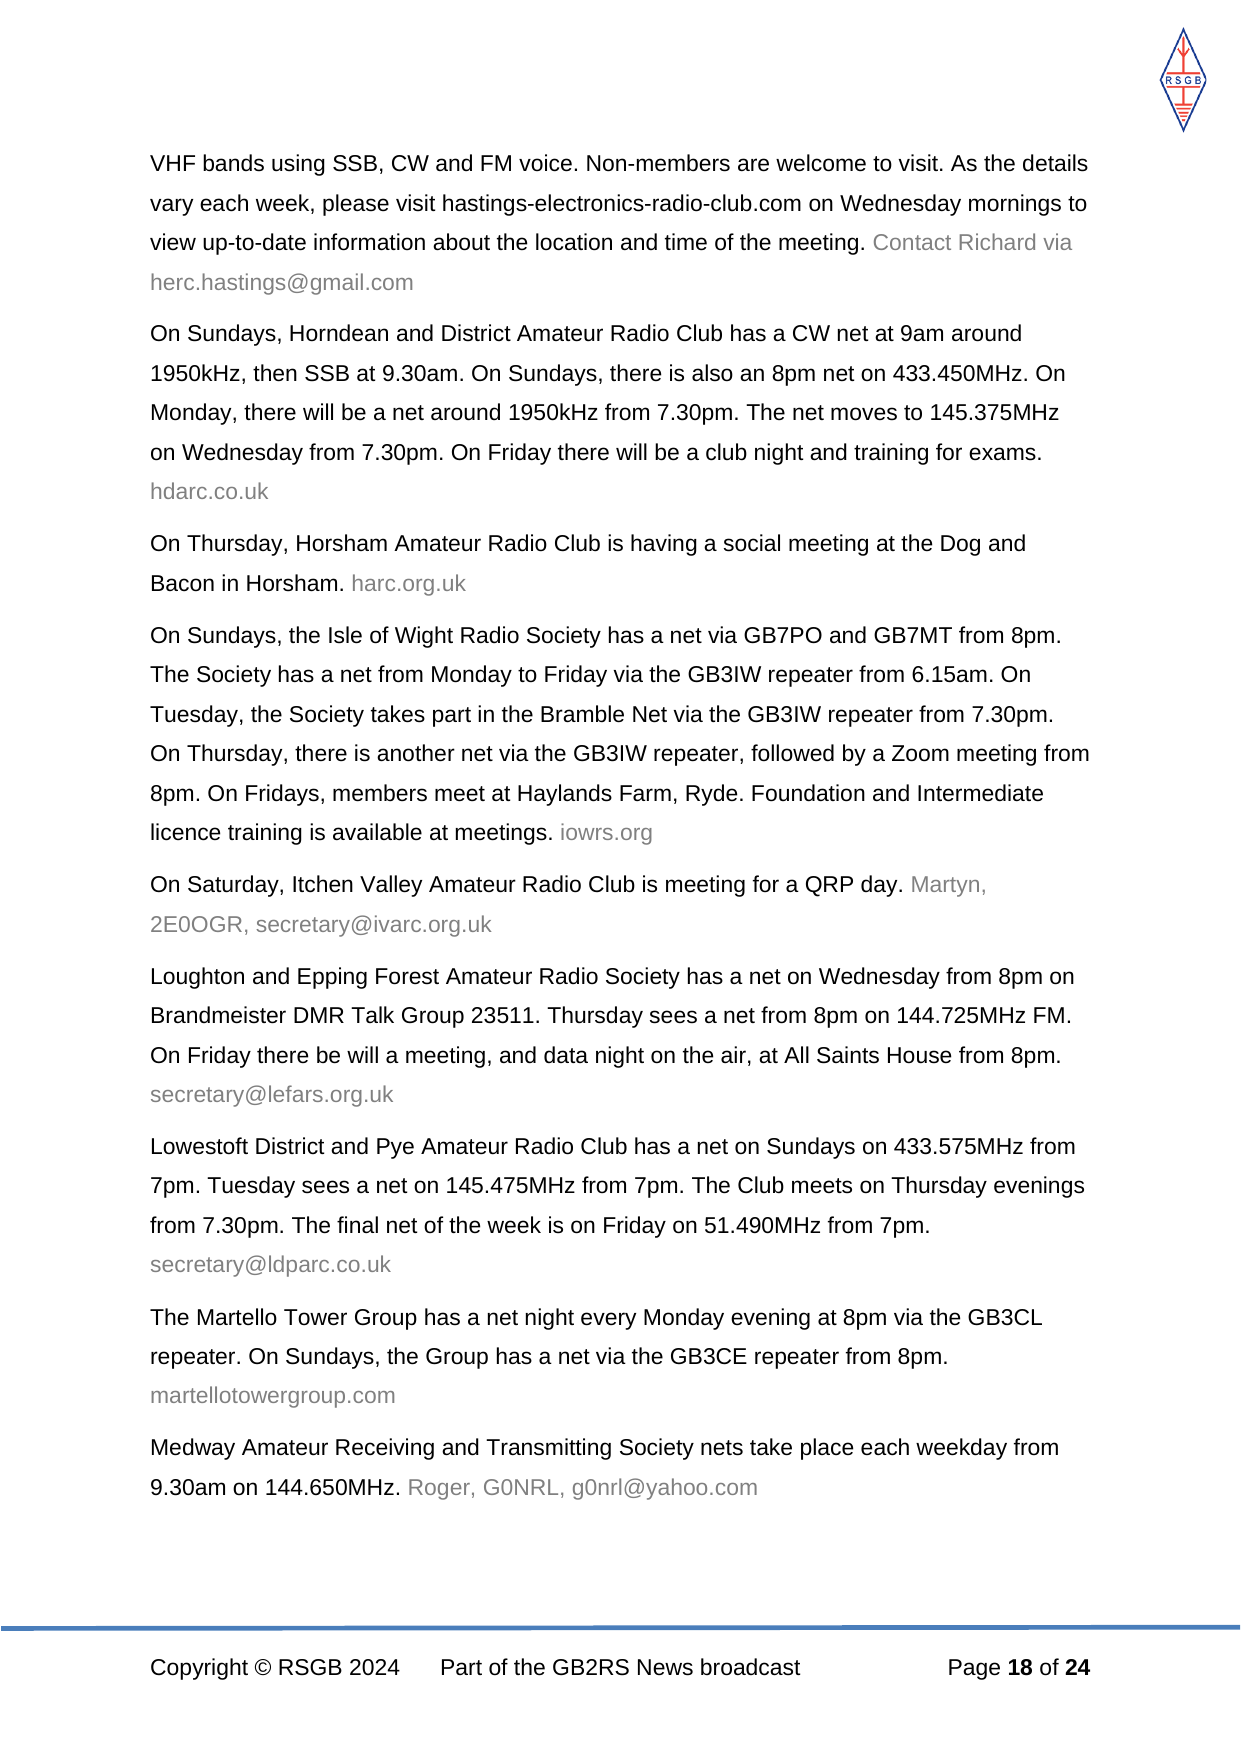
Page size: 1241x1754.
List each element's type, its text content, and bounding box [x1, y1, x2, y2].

picture [1156, 20, 1206, 136]
text On Sundays, the Isle of Wight Radio Society has a net via GB7PO and GB7MT from 8pm. The Society has a net from Monday to Friday via the GB3IW repeater from 6.15am. On Tuesday, the Society takes part in the Bramble Net via the GB3IW repeater from 7.30pm. On Thursday, there is another net via the GB3IW repeater, followed by a Zoom meeting from 8pm. On Fridays, members meet at Haylands Farm, Ryde. Foundation and Intermediate licence training is available at meetings. iowrs.org [150, 622, 1090, 846]
text Medway Amateur Receiving and Transmitting Society nets take place each weekday from 9.30am on 144.650MHz. Roger, G0NRL, g0nrl@yahoo.com [150, 1434, 1090, 1500]
text Loughton and Epping Forest Amateur Radio Society has a net on Wednesday from 8pm on Brandmeister DMR Talk Group 23511. Thursday sees a net from 8pm on 144.725MHz FM. On Friday there be will a meeting, and data night on the air, at All Saints House from 8pm. secretary@lefars.org.uk [150, 963, 1090, 1107]
text On Thursday, Horsham Amateur Radio Club is having a social meeting at the Dog and Bacon in Horsham. harc.org.uk [150, 530, 1090, 596]
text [150, 150, 1090, 295]
text On Saturday, Itchen Valley Amateur Radio Club is meeting for a QRP day. Martyn, 2E0OGR, secretary@ivarc.org.uk [150, 871, 1090, 937]
text Lowestoft District and Pye Amateur Radio Club has a net on Sundays on 433.575MHz from 7pm. Tuesday sees a net on 145.475MHz from 7pm. The Club meets on Thursday evenings from 7.30pm. The final net of the week is on Friday on 51.490MHz from 7pm. secretary@ldparc.co.uk [150, 1133, 1090, 1278]
text On Sundays, Horndean and District Amateur Radio Club has a CW net at 9am around 1950kHz, then SSB at 9.30am. On Sundays, there is also an 8pm net on 433.450MHz. On Monday, there will be a net around 1950kHz from 7.30pm. The net moves to 145.375MHz on Wednesday from 7.30pm. On Friday there will be a club night and training for exams. hdarc.co.uk [150, 320, 1090, 505]
text The Martello Tower Group has a net night every Monday evening at 8pm via the GB3CL repeater. On Sundays, the Group has a net via the GB3CE repeater from 8pm. martellotowergroup.com [150, 1303, 1090, 1409]
